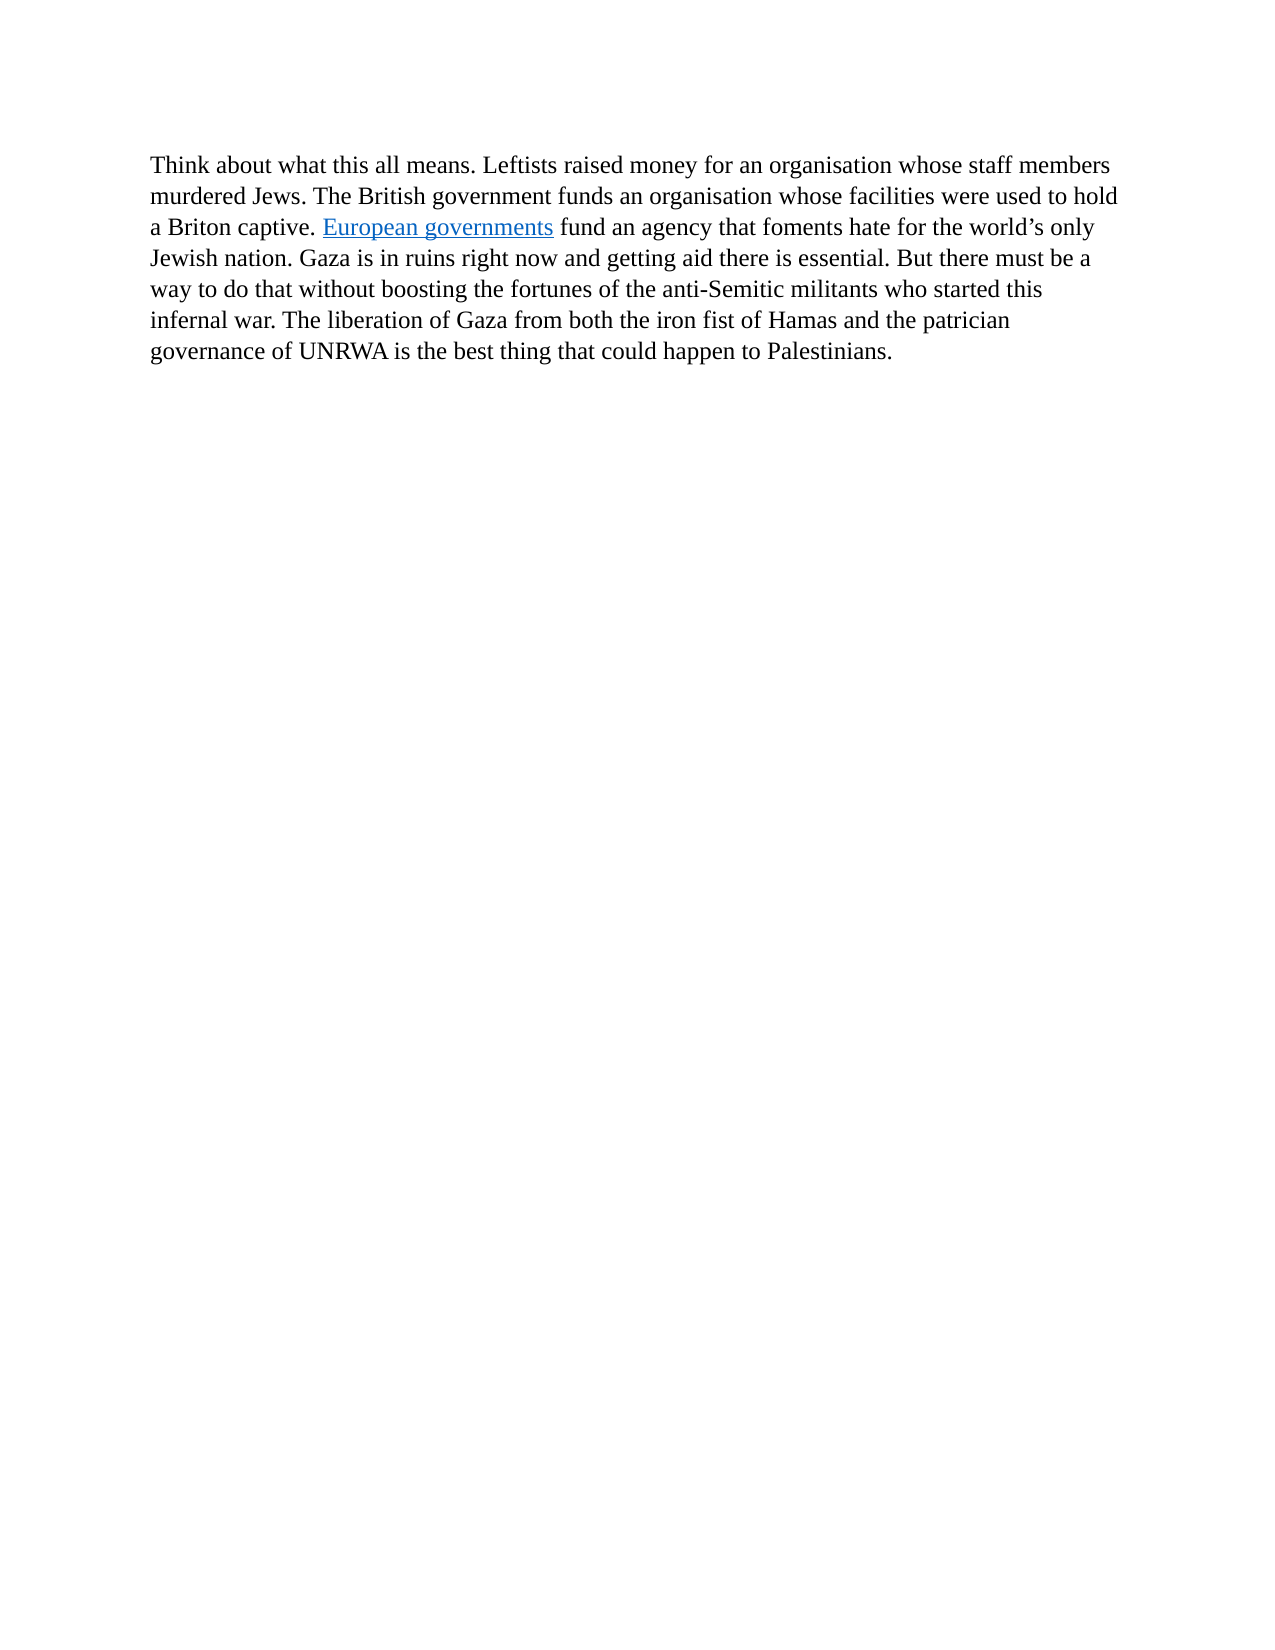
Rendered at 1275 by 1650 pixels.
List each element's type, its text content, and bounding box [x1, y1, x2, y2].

text Think about what this all means. Leftists raised money for an organisation whose staff members murdered Jews. The British government funds an organisation whose facilities were used to hold a Briton captive. European governments fund an agency that foments hate for the world’s only Jewish nation. Gaza is in ruins right now and getting aid there is essential. But there must be a way to do that without boosting the fortunes of the anti-Semitic militants who started this infernal war. The liberation of Gaza from both the iron fist of Hamas and the patrician governance of UNRWA is the best thing that could happen to Palestinians. [150, 150, 1125, 365]
